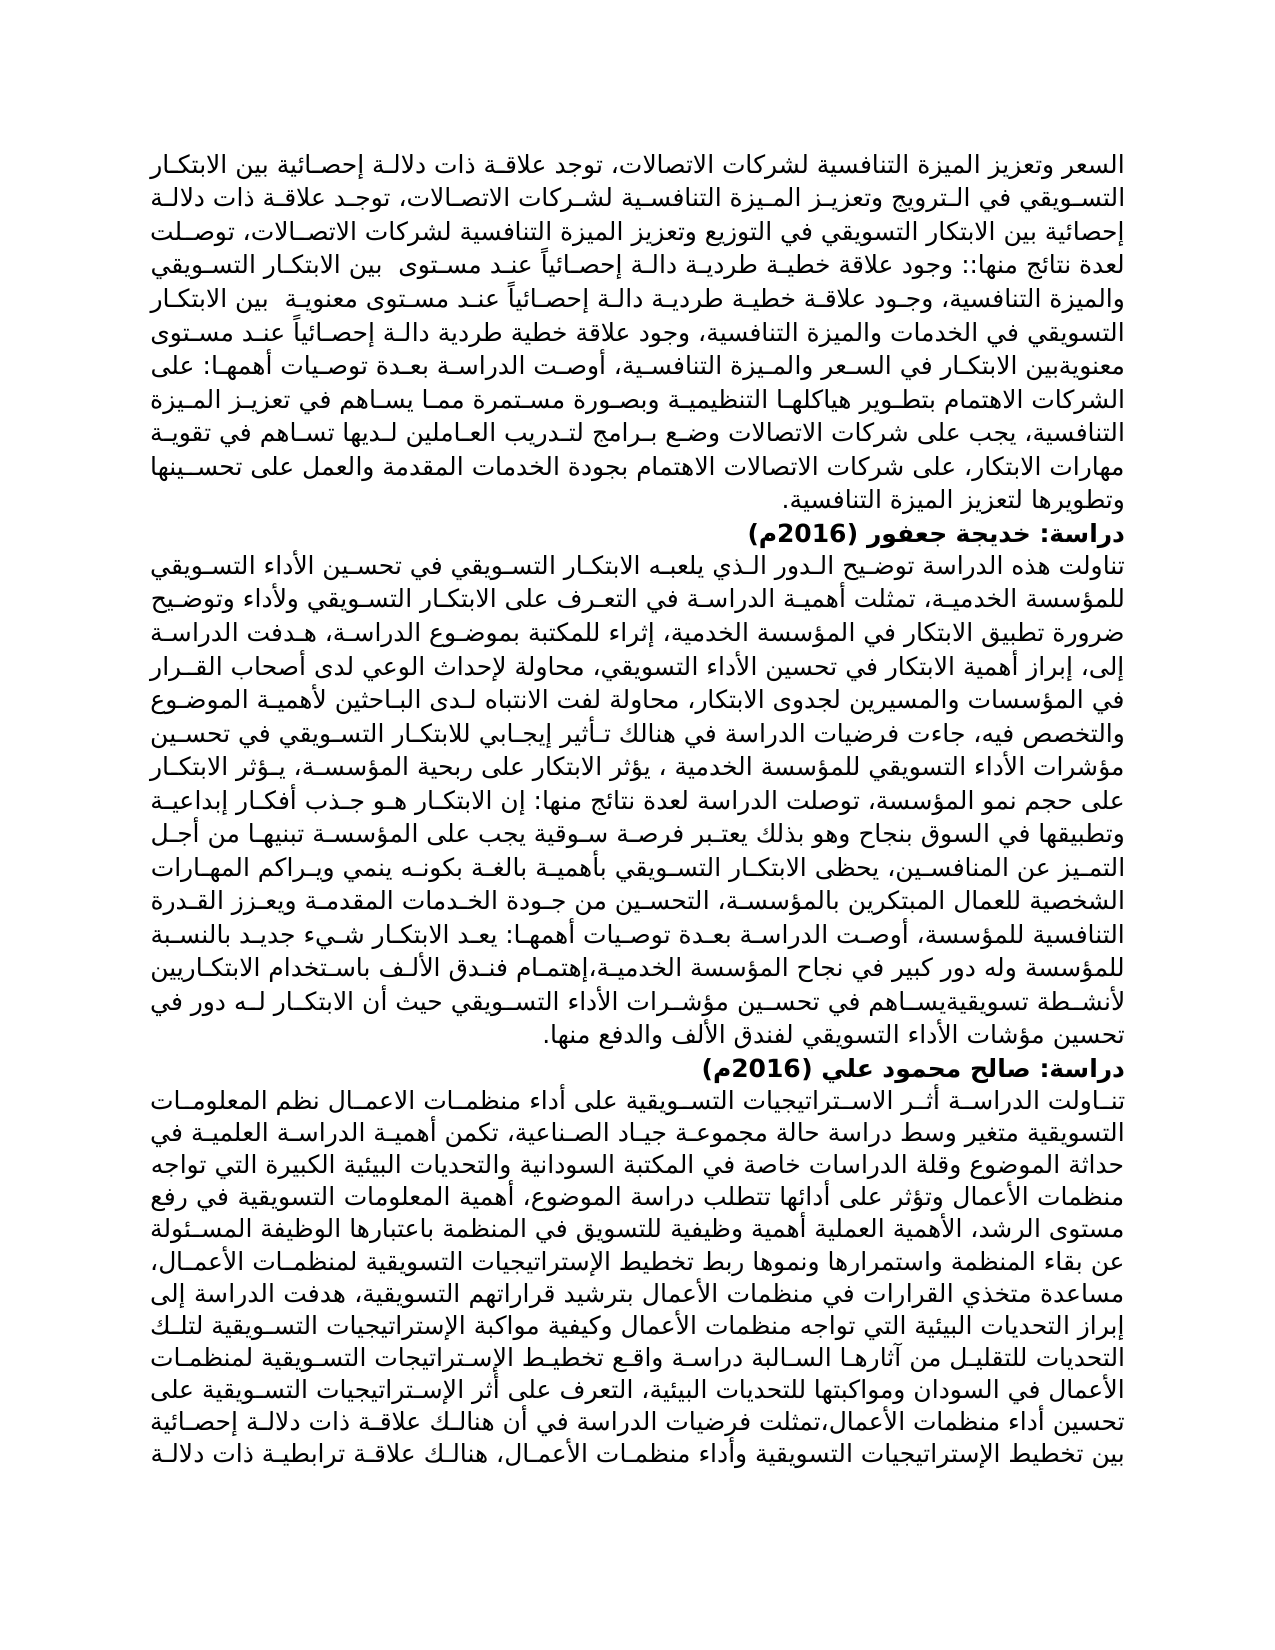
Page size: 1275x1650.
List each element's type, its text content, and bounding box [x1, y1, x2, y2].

text دراسة: صالح محمود علي (2016م) [150, 1054, 1125, 1083]
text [150, 1086, 1125, 1468]
text تناولت هذه الدراسة توضيح الدور الذي يلعبه الابتكار التسويقي في تحسين الأداء التسويقي للمؤسسة الخدمية، تمثلت أهمية الدراسة في التعرف على الابتكار التسويقي ولأداء وتوضيح ضرورة تطبيق الابتكار في المؤسسة الخدمية، إثراء للمكتبة بموضوع الدراسة، هدفت الدراسة إلى، إبراز أهمية الابتكار في تحسين الأداء التسويقي، محاولة لإحداث الوعي لدى أصحاب القرار في المؤسسات والمسيرين لجدوى الابتكار، محاولة لفت الانتباه لدى الباحثين لأهمية الموضوع والتخصص فيه، جاءت فرضيات الدراسة في هنالك تأثير إيجابي للابتكار التسويقي في تحسين مؤشرات الأداء التسويقي للمؤسسة الخدمية ، يؤثر الابتكار على ربحية المؤسسة، يؤثر الابتكار على حجم نمو المؤسسة، توصلت الدراسة لعدة نتائج منها: إن الابتكار هو جذب أفكار إبداعية وتطبيقها في السوق بنجاح وهو بذلك يعتبر فرصة سوقية يجب على المؤسسة تبنيها من أجل التميز عن المنافسين، يحظى الابتكار التسويقي بأهمية بالغة بكونه ينمي ويراكم المهارات الشخصية للعمال المبتكرين بالمؤسسة، التحسين من جودة الخدمات المقدمة ويعزز القدرة التنافسية للمؤسسة، أوصت الدراسة بعدة توصيات أهمها: يعد الابتكار شيء جديد بالنسبة للمؤسسة وله دور كبير في نجاح المؤسسة الخدمية،إهتمام فندق الألف باستخدام الابتكاريين لأنشطة تسويقيةيساهم في تحسين مؤشرات الأداء التسويقي حيث أن الابتكار له دور في تحسين مؤشات الأداء التسويقي لفندق الألف والدفع منها. [150, 551, 1125, 1050]
text دراسة: خديجة جعفور (2016م) [150, 519, 1125, 548]
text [150, 150, 1125, 514]
